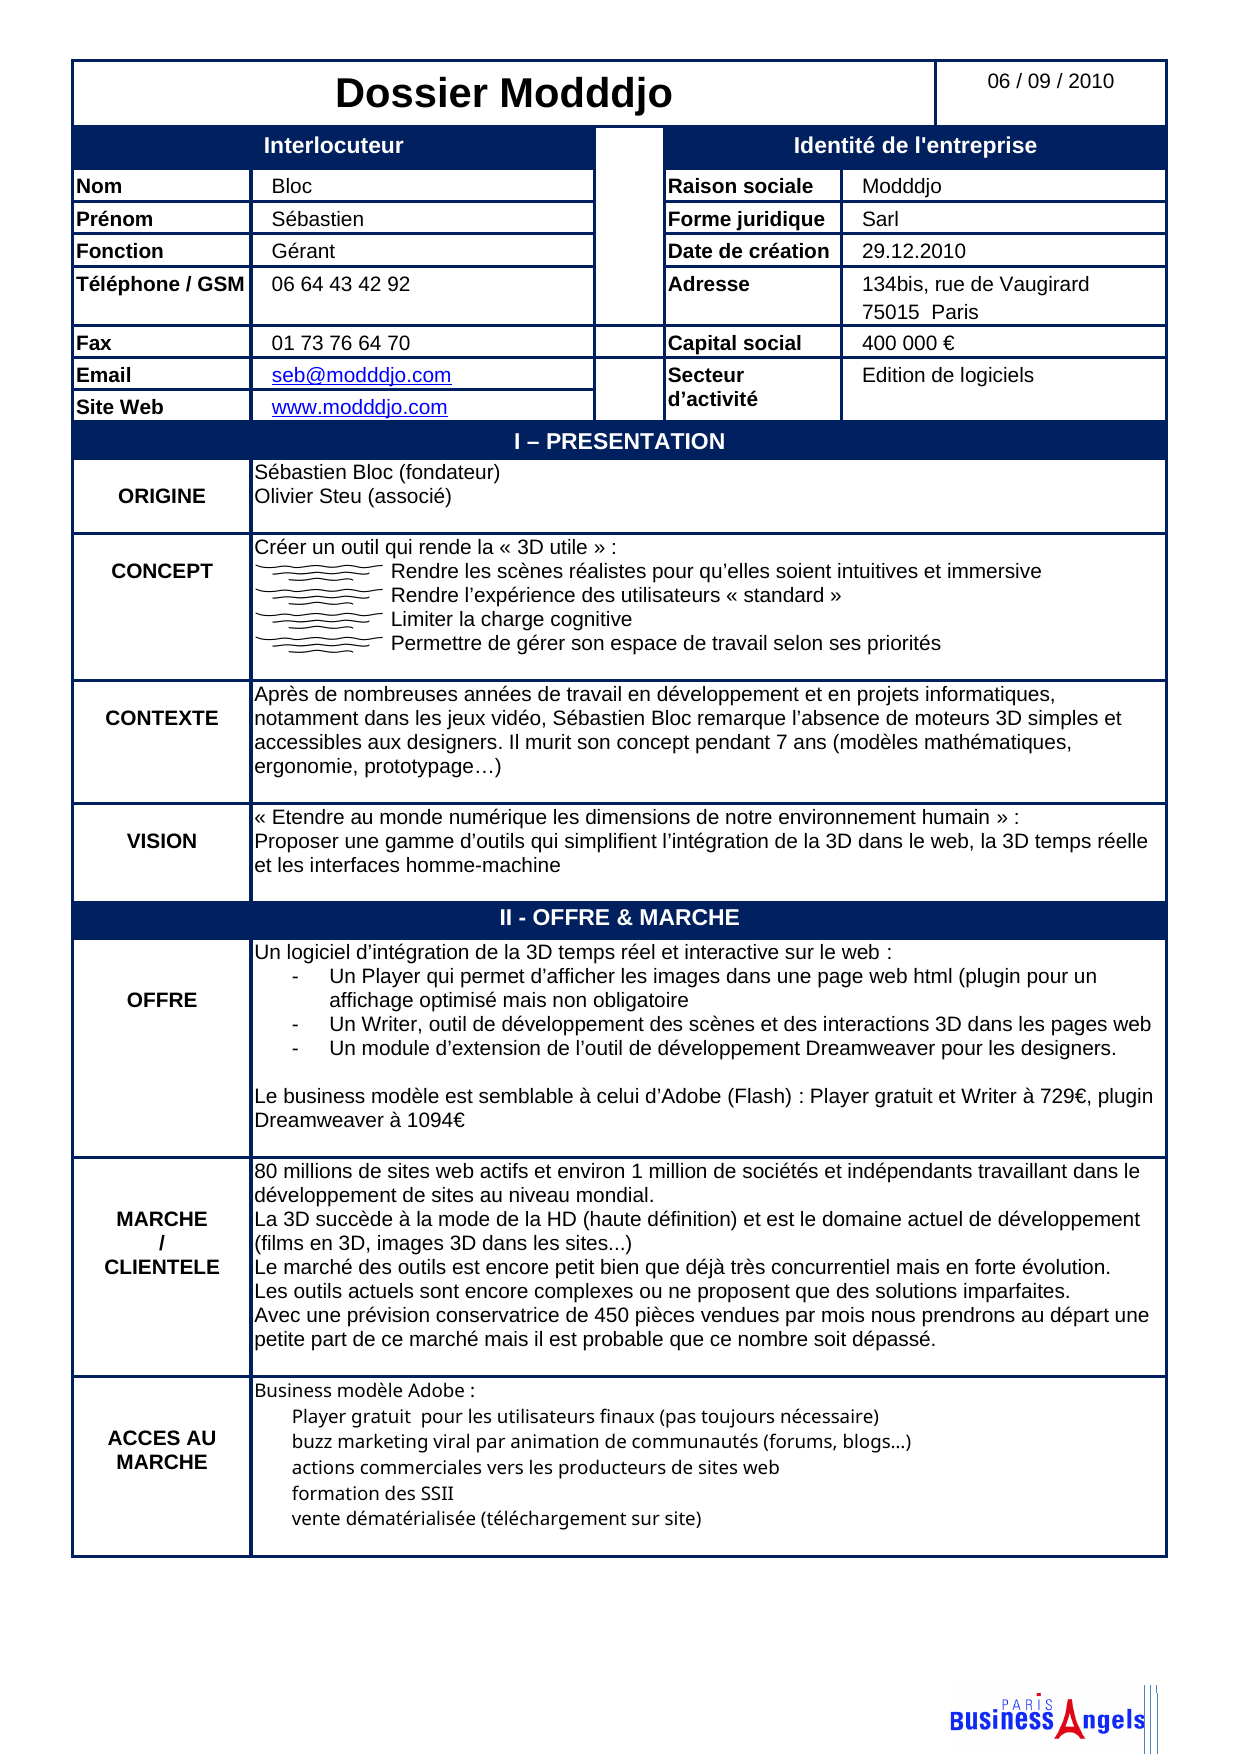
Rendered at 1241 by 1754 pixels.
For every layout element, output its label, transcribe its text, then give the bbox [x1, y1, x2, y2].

table_cell I – PRESENTATION [74, 424, 1165, 457]
table_cell Modddjo [843, 170, 1165, 199]
picture [950, 1679, 1145, 1753]
table_cell Fonction [74, 235, 249, 264]
table_cell Sarl [843, 203, 1165, 232]
table_cell Site Web [74, 391, 249, 420]
table_cell MARCHE / CLIENTELE [74, 1159, 249, 1374]
table_cell 134bis, rue de Vaugirard 75015 Paris [843, 268, 1165, 324]
table_cell CONCEPT [74, 535, 249, 679]
table_cell Téléphone / GSM [74, 268, 249, 324]
table_cell Prénom [74, 203, 249, 232]
table_cell Interlocuteur [74, 128, 593, 167]
table_header Dossier Modddjo [74, 62, 934, 124]
table_cell Après de nombreuses années de travail en développement et en projets informatiques, notamment dans les jeux vidéo, Sébastien Bloc remarque l’absence de moteurs 3D simples et accessibles aux designers. Il murit son concept pendant 7 ans (modèles mathématiques, ergonomie, prototypage…) [253, 682, 1165, 802]
table_cell seb@modddjo.com [253, 359, 593, 388]
table_cell 400 000 € [843, 327, 1165, 356]
table_cell OFFRE [74, 940, 249, 1156]
table_cell VISION [74, 805, 249, 901]
table_cell Secteur d’activité [666, 359, 840, 420]
table_cell Gérant [253, 235, 593, 264]
table_cell Un logiciel d’intégration de la 3D temps réel et interactive sur le web : Un Player qui permet d’afficher les images dans une page web html (plugin pour un affichage optimisé mais non obligatoire Un Writer, outil de développement des scènes et des interactions 3D dans les pages web Un module d’extension de l’outil de développement Dreamweaver pour les designers. Le business modèle est semblable à celui d’Adobe (Flash) : Player gratuit et Writer à 729€, plugin Dreamweaver à 1094€ [253, 940, 1165, 1156]
table_cell Créer un outil qui rende la « 3D utile » :  Rendre les scènes réalistes pour qu’elles soient intuitives et immersive  Rendre l’expérience des utilisateurs « standard »  Limiter la charge cognitive  Permettre de gérer son espace de travail selon ses priorités [253, 535, 1165, 679]
table_cell II - OFFRE & MARCHE [74, 904, 1165, 937]
table_cell Sébastien [253, 203, 593, 232]
table_cell www.modddjo.com [253, 391, 593, 420]
table_cell Adresse [666, 268, 840, 324]
table_cell Identité de l'entreprise [666, 128, 1165, 167]
table_cell Forme juridique [666, 203, 840, 232]
table_cell Capital social [666, 327, 840, 356]
table_cell 29.12.2010 [843, 235, 1165, 264]
table_cell [596, 128, 663, 324]
table_cell [596, 327, 663, 356]
table_cell Sébastien Bloc (fondateur) Olivier Steu (associé) [253, 460, 1165, 532]
table_cell « Etendre au monde numérique les dimensions de notre environnement humain » : Proposer une gamme d’outils qui simplifient l’intégration de la 3D dans le web, la 3D temps réelle et les interfaces homme-machine [253, 805, 1165, 901]
table_cell 06 64 43 42 92 [253, 268, 593, 324]
table_cell Fax [74, 327, 249, 356]
table_cell Bloc [253, 170, 593, 199]
table_cell Email [74, 359, 249, 388]
table_cell Business modèle Adobe : Player gratuit pour les utilisateurs finaux (pas toujours nécessaire) buzz marketing viral par animation de communautés (forums, blogs…) actions commerciales vers les producteurs de sites web formation des SSII vente dématérialisée (téléchargement sur site) [253, 1378, 1165, 1555]
table_cell Date de création [666, 235, 840, 264]
table_cell Edition de logiciels [843, 359, 1165, 420]
table_cell 80 millions de sites web actifs et environ 1 million de sociétés et indépendants travaillant dans le développement de sites au niveau mondial. La 3D succède à la mode de la HD (haute définition) et est le domaine actuel de développement (films en 3D, images 3D dans les sites...) Le marché des outils est encore petit bien que déjà très concurrentiel mais en forte évolution. Les outils actuels sont encore complexes ou ne proposent que des solutions imparfaites. Avec une prévision conservatrice de 450 pièces vendues par mois nous prendrons au départ une petite part de ce marché mais il est probable que ce nombre soit dépassé. [253, 1159, 1165, 1374]
table_cell ACCES AU MARCHE [74, 1378, 249, 1555]
table_cell Nom [74, 170, 249, 199]
table_cell Raison sociale [666, 170, 840, 199]
table_cell [596, 359, 663, 420]
table_cell ORIGINE [74, 460, 249, 532]
table_cell CONTEXTE [74, 682, 249, 802]
table_cell 01 73 76 64 70 [253, 327, 593, 356]
table_header 06 / 09 / 2010 [937, 62, 1165, 124]
